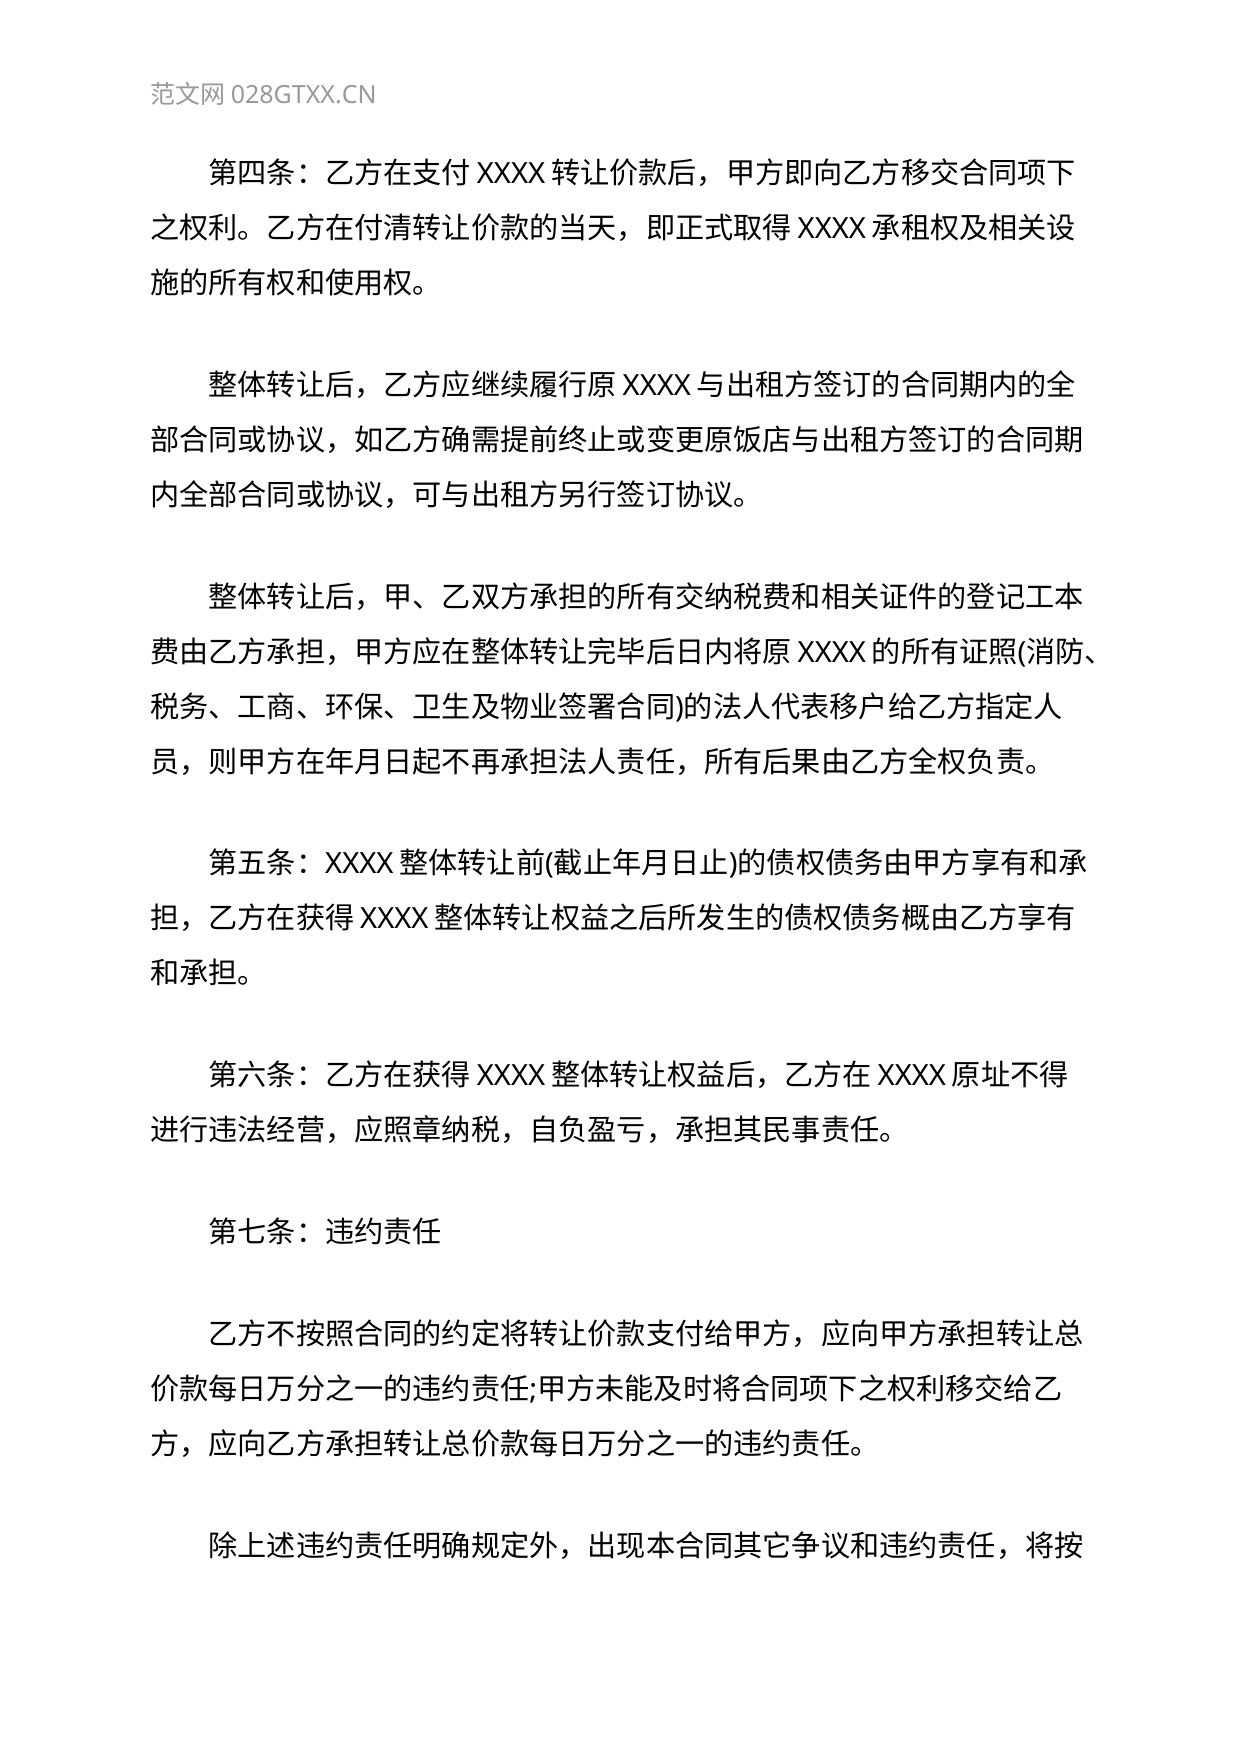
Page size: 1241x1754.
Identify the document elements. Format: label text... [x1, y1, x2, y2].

text 第四条：乙方在支付XXXX转让价款后，甲方即向乙方移交合同项下之权利。乙方在付清转让价款的当天，即正式取得XXXX承租权及相关设施的所有权和使用权。 [150, 150, 1090, 302]
text 第五条：XXXX整体转让前(截止年月日止)的债权债务由甲方享有和承担，乙方在获得XXXX整体转让权益之后所发生的债权债务概由乙方享有和承担。 [150, 840, 1090, 992]
text 乙方不按照合同的约定将转让价款支付给甲方，应向甲方承担转让总价款每日万分之一的违约责任;甲方未能及时将合同项下之权利移交给乙方，应向乙方承担转让总价款每日万分之一的违约责任。 [150, 1310, 1090, 1463]
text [150, 1522, 1090, 1564]
text 第七条：违约责任 [150, 1209, 1090, 1251]
text 整体转让后，乙方应继续履行原XXXX与出租方签订的合同期内的全部合同或协议，如乙方确需提前终止或变更原饭店与出租方签订的合同期内全部合同或协议，可与出租方另行签订协议。 [150, 362, 1090, 514]
text 整体转让后，甲、乙双方承担的所有交纳税费和相关证件的登记工本费由乙方承担，甲方应在整体转让完毕后日内将原XXXX的所有证照(消防、税务、工商、环保、卫生及物业签署合同)的法人代表移户给乙方指定人员，则甲方在年月日起不再承担法人责任，所有后果由乙方全权负责。 [150, 573, 1090, 781]
text 第六条：乙方在获得XXXX整体转让权益后，乙方在XXXX原址不得进行违法经营，应照章纳税，自负盈亏，承担其民事责任。 [150, 1052, 1090, 1149]
